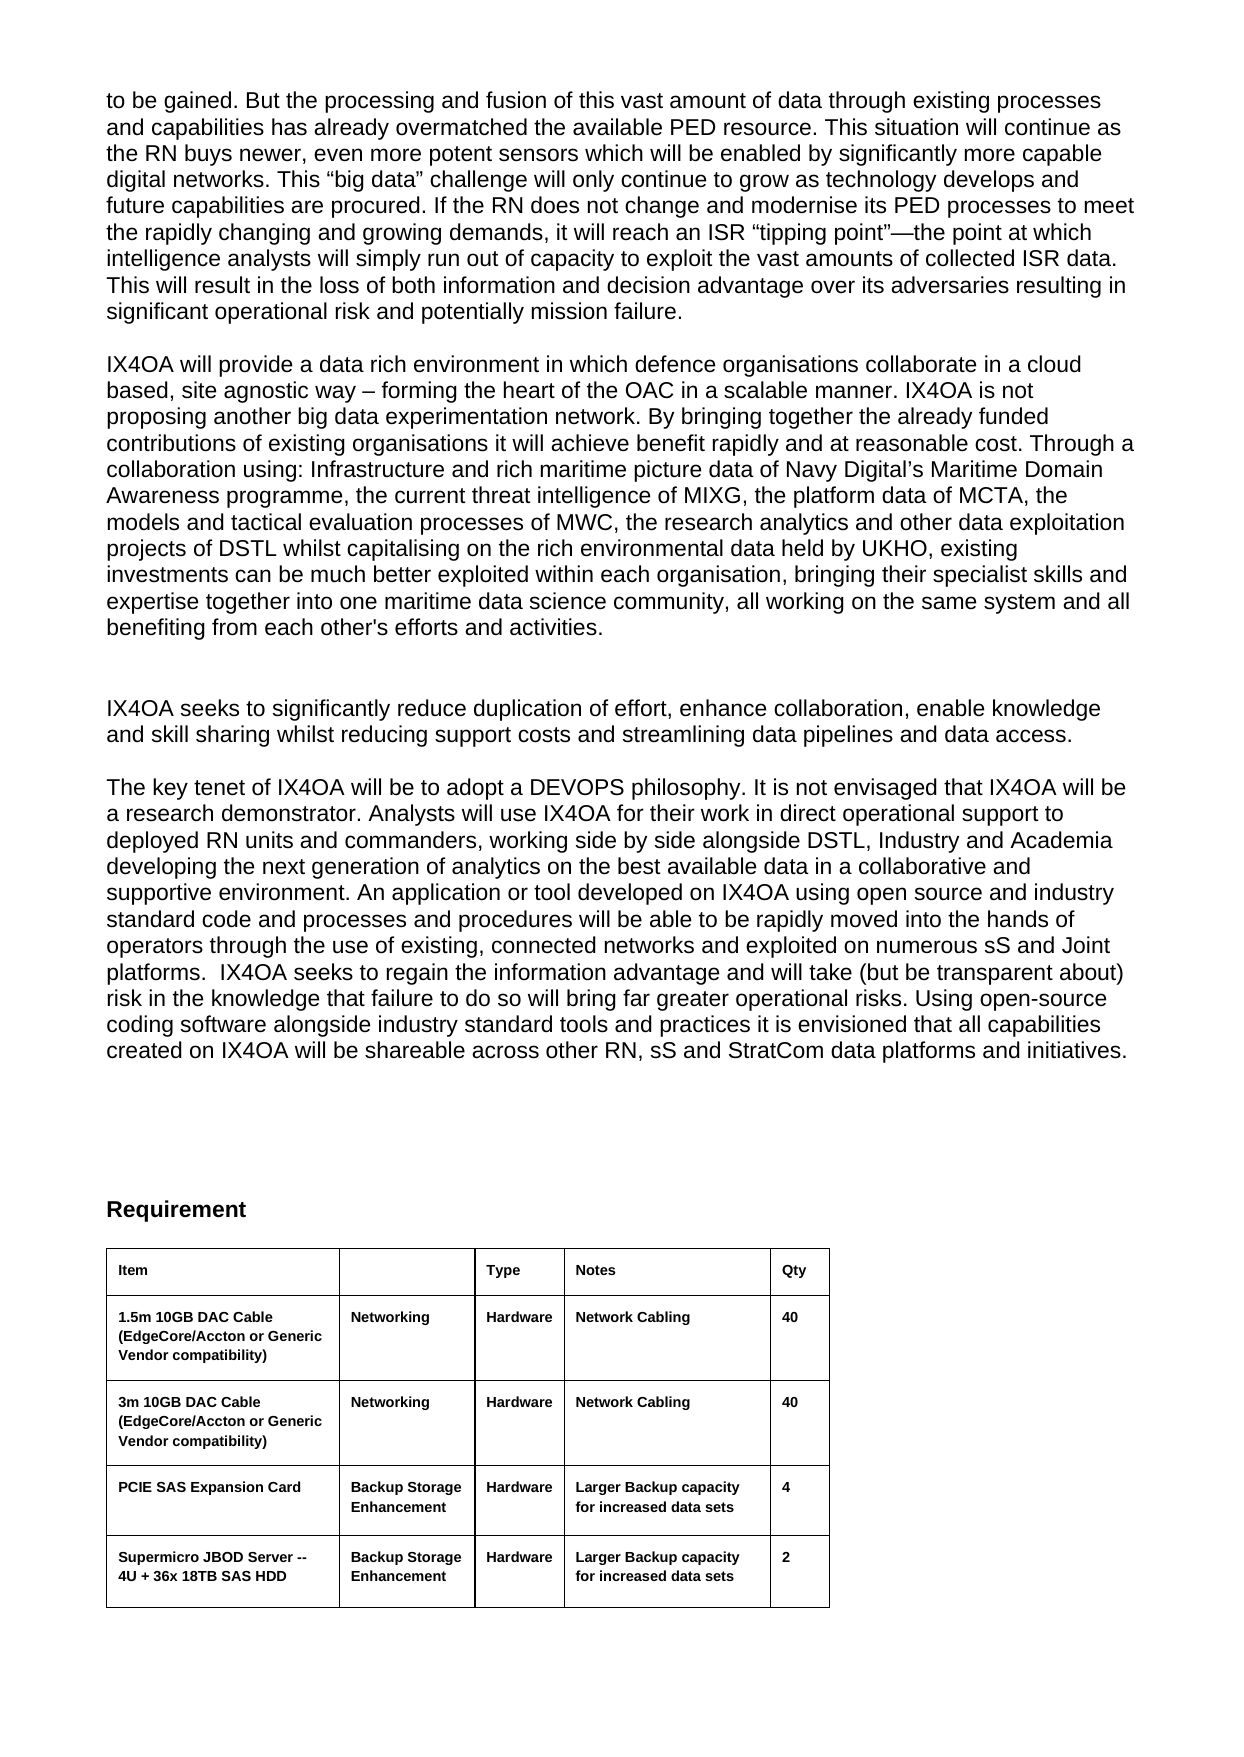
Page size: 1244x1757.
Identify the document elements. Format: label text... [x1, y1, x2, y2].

table_header Qty [771, 1249, 829, 1295]
table_cell Network Cabling [565, 1296, 770, 1380]
table_header [340, 1249, 474, 1295]
table_cell 40 [771, 1296, 829, 1380]
text Requirement [106, 1196, 1139, 1222]
table_cell 1.5m 10GB DAC Cable (EdgeCore/Accton or Generic Vendor compatibility) [107, 1296, 339, 1380]
table_cell Backup Storage Enhancement [340, 1466, 474, 1535]
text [106, 87, 1139, 324]
table_cell Supermicro JBOD Server -- 4U + 36x 18TB SAS HDD [107, 1536, 339, 1607]
table_cell Larger Backup capacity for increased data sets [565, 1536, 770, 1607]
table_cell 2 [771, 1536, 829, 1607]
table_cell Networking [340, 1296, 474, 1380]
table_cell Hardware [476, 1296, 564, 1380]
table_cell 4 [771, 1466, 829, 1535]
table_cell 40 [771, 1381, 829, 1465]
table_header Item [107, 1249, 339, 1295]
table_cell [340, 1536, 474, 1607]
text IX4OA will provide a data rich environment in which defence organisations collaborate in a cloud based, site agnostic way – forming the heart of the OAC in a scalable manner. IX4OA is not proposing another big data experimentation network. By bringing together the already funded contributions of existing organisations it will achieve benefit rapidly and at reasonable cost. Through a collaboration using: Infrastructure and rich maritime picture data of Navy Digital’s Maritime Domain Awareness programme, the current threat intelligence of MIXG, the platform data of MCTA, the models and tactical evaluation processes of MWC, the research analytics and other data exploitation projects of DSTL whilst capitalising on the rich environmental data held by UKHO, existing investments can be much better exploited within each organisation, bringing their specialist skills and expertise together into one maritime data science community, all working on the same system and all benefiting from each other's efforts and activities. [106, 351, 1139, 641]
table_cell Hardware [476, 1381, 564, 1465]
table_cell 3m 10GB DAC Cable (EdgeCore/Accton or Generic Vendor compatibility) [107, 1381, 339, 1465]
table_header Notes [565, 1249, 770, 1295]
text IX4OA seeks to significantly reduce duplication of effort, enhance collaboration, enable knowledge and skill sharing whilst reducing support costs and streamlining data pipelines and data access. [106, 695, 1139, 748]
table_cell Networking [340, 1381, 474, 1465]
text The key tenet of IX4OA will be to adopt a DEVOPS philosophy. It is not envisaged that IX4OA will be a research demonstrator. Analysts will use IX4OA for their work in direct operational support to deployed RN units and commanders, working side by side alongside DSTL, Industry and Academia developing the next generation of analytics on the best available data in a collaborative and supportive environment. An application or tool developed on IX4OA using open source and industry standard code and processes and procedures will be able to be rapidly moved into the hands of operators through the use of existing, connected networks and exploited on numerous sS and Joint platforms. IX4OA seeks to regain the information advantage and will take (but be transparent about) risk in the knowledge that failure to do so will bring far greater operational risks. Using open-source coding software alongside industry standard tools and practices it is envisioned that all capabilities created on IX4OA will be shareable across other RN, sS and StratCom data platforms and initiatives. [106, 774, 1139, 1064]
table_cell Larger Backup capacity for increased data sets [565, 1466, 770, 1535]
table_cell PCIE SAS Expansion Card [107, 1466, 339, 1535]
table_cell Hardware [476, 1536, 564, 1607]
table_cell Network Cabling [565, 1381, 770, 1465]
table_header Type [476, 1249, 564, 1295]
table_cell Hardware [476, 1466, 564, 1535]
